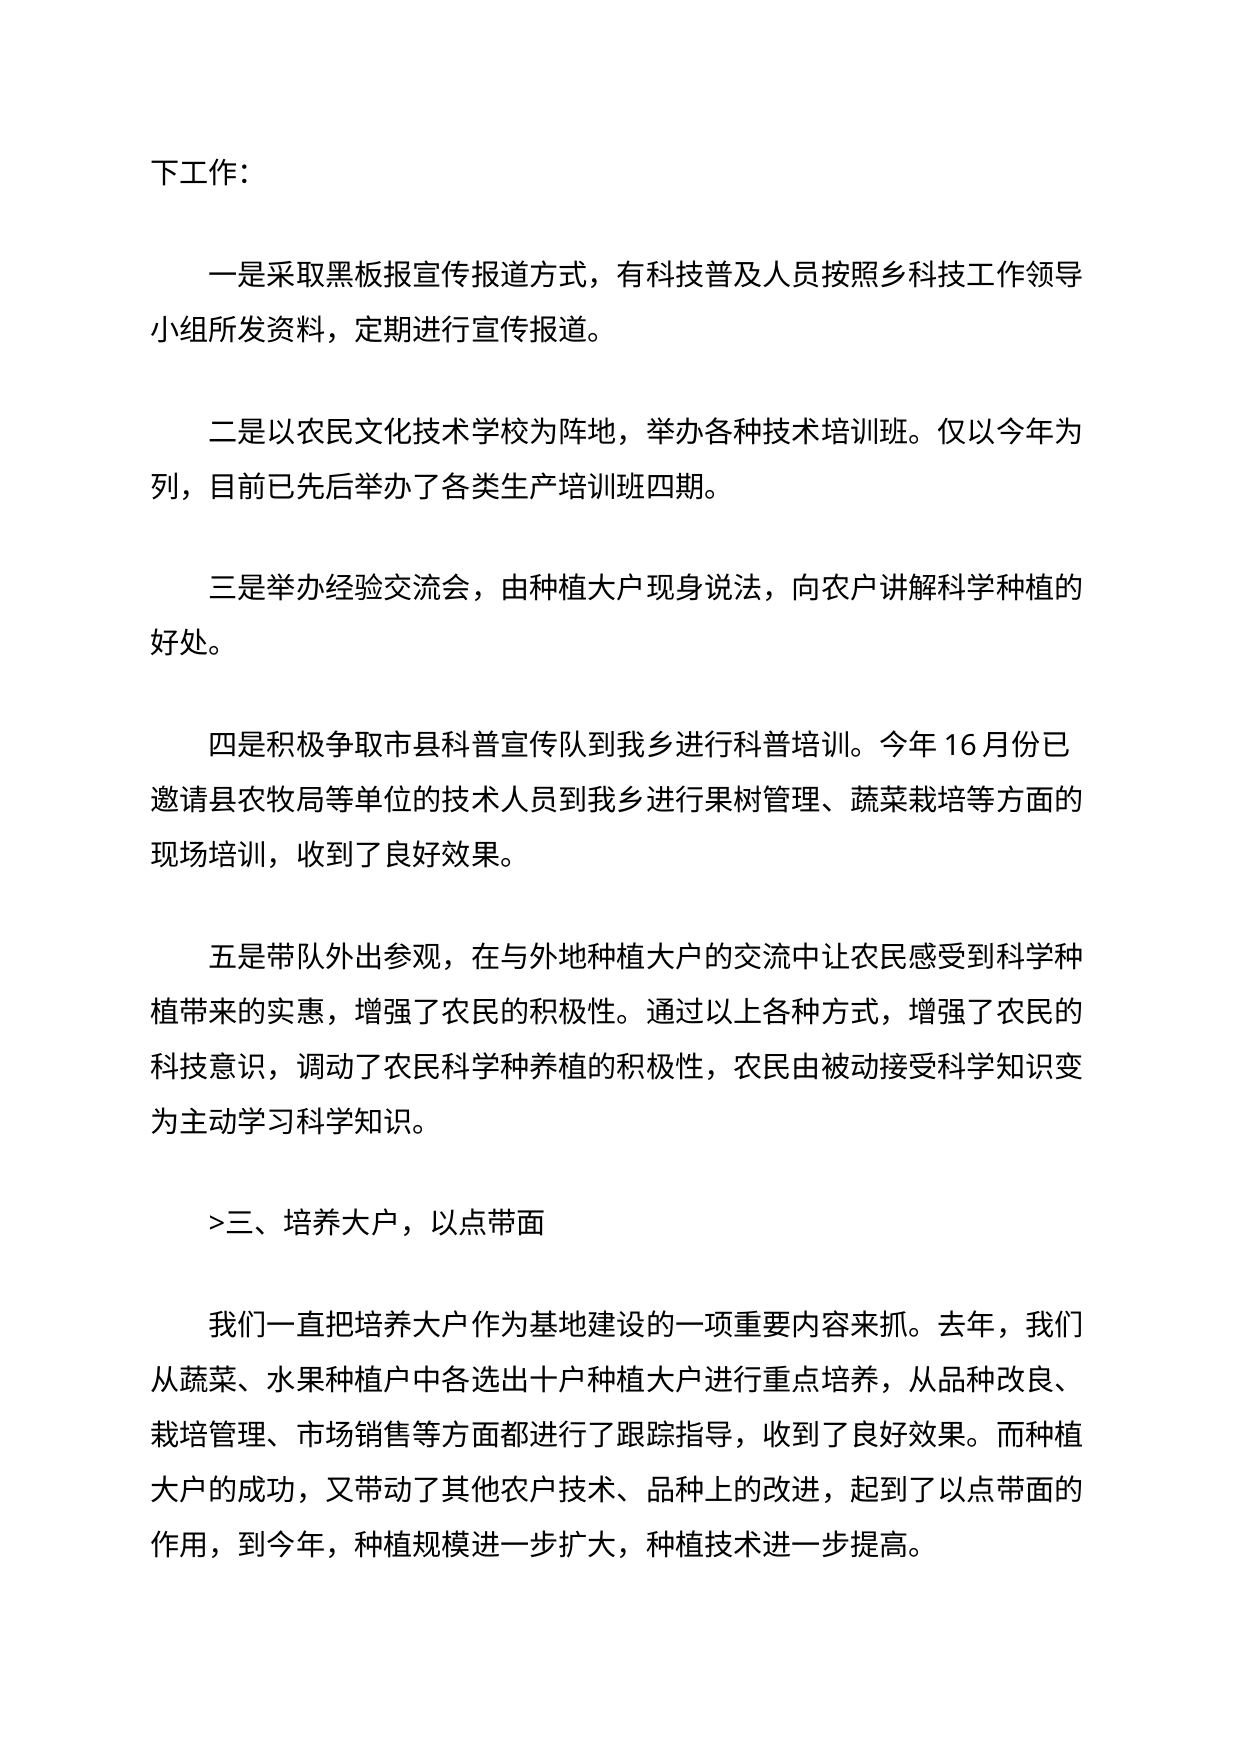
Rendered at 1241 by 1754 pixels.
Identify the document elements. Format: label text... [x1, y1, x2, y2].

text 一是采取黑板报宣传报道方式，有科技普及人员按照乡科技工作领导小组所发资料，定期进行宣传报道。 [150, 252, 1090, 349]
text 三是举办经验交流会，由种植大户现身说法，向农户讲解科学种植的好处。 [150, 565, 1090, 662]
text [150, 150, 1090, 192]
text 四是积极争取市县科普宣传队到我乡进行科普培训。今年16月份已邀请县农牧局等单位的技术人员到我乡进行果树管理、蔬菜栽培等方面的现场培训，收到了良好效果。 [150, 722, 1090, 874]
text 我们一直把培养大户作为基地建设的一项重要内容来抓。去年，我们从蔬菜、水果种植户中各选出十户种植大户进行重点培养，从品种改良、栽培管理、市场销售等方面都进行了跟踪指导，收到了良好效果。而种植大户的成功，又带动了其他农户技术、品种上的改进，起到了以点带面的作用，到今年，种植规模进一步扩大，种植技术进一步提高。 [150, 1302, 1090, 1564]
text 五是带队外出参观，在与外地种植大户的交流中让农民感受到科学种植带来的实惠，增强了农民的积极性。通过以上各种方式，增强了农民的科技意识，调动了农民科学种养植的积极性，农民由被动接受科学知识变为主动学习科学知识。 [150, 933, 1090, 1140]
text >三、培养大户，以点带面 [150, 1200, 1090, 1242]
text 二是以农民文化技术学校为阵地，举办各种技术培训班。仅以今年为列，目前已先后举办了各类生产培训班四期。 [150, 408, 1090, 506]
